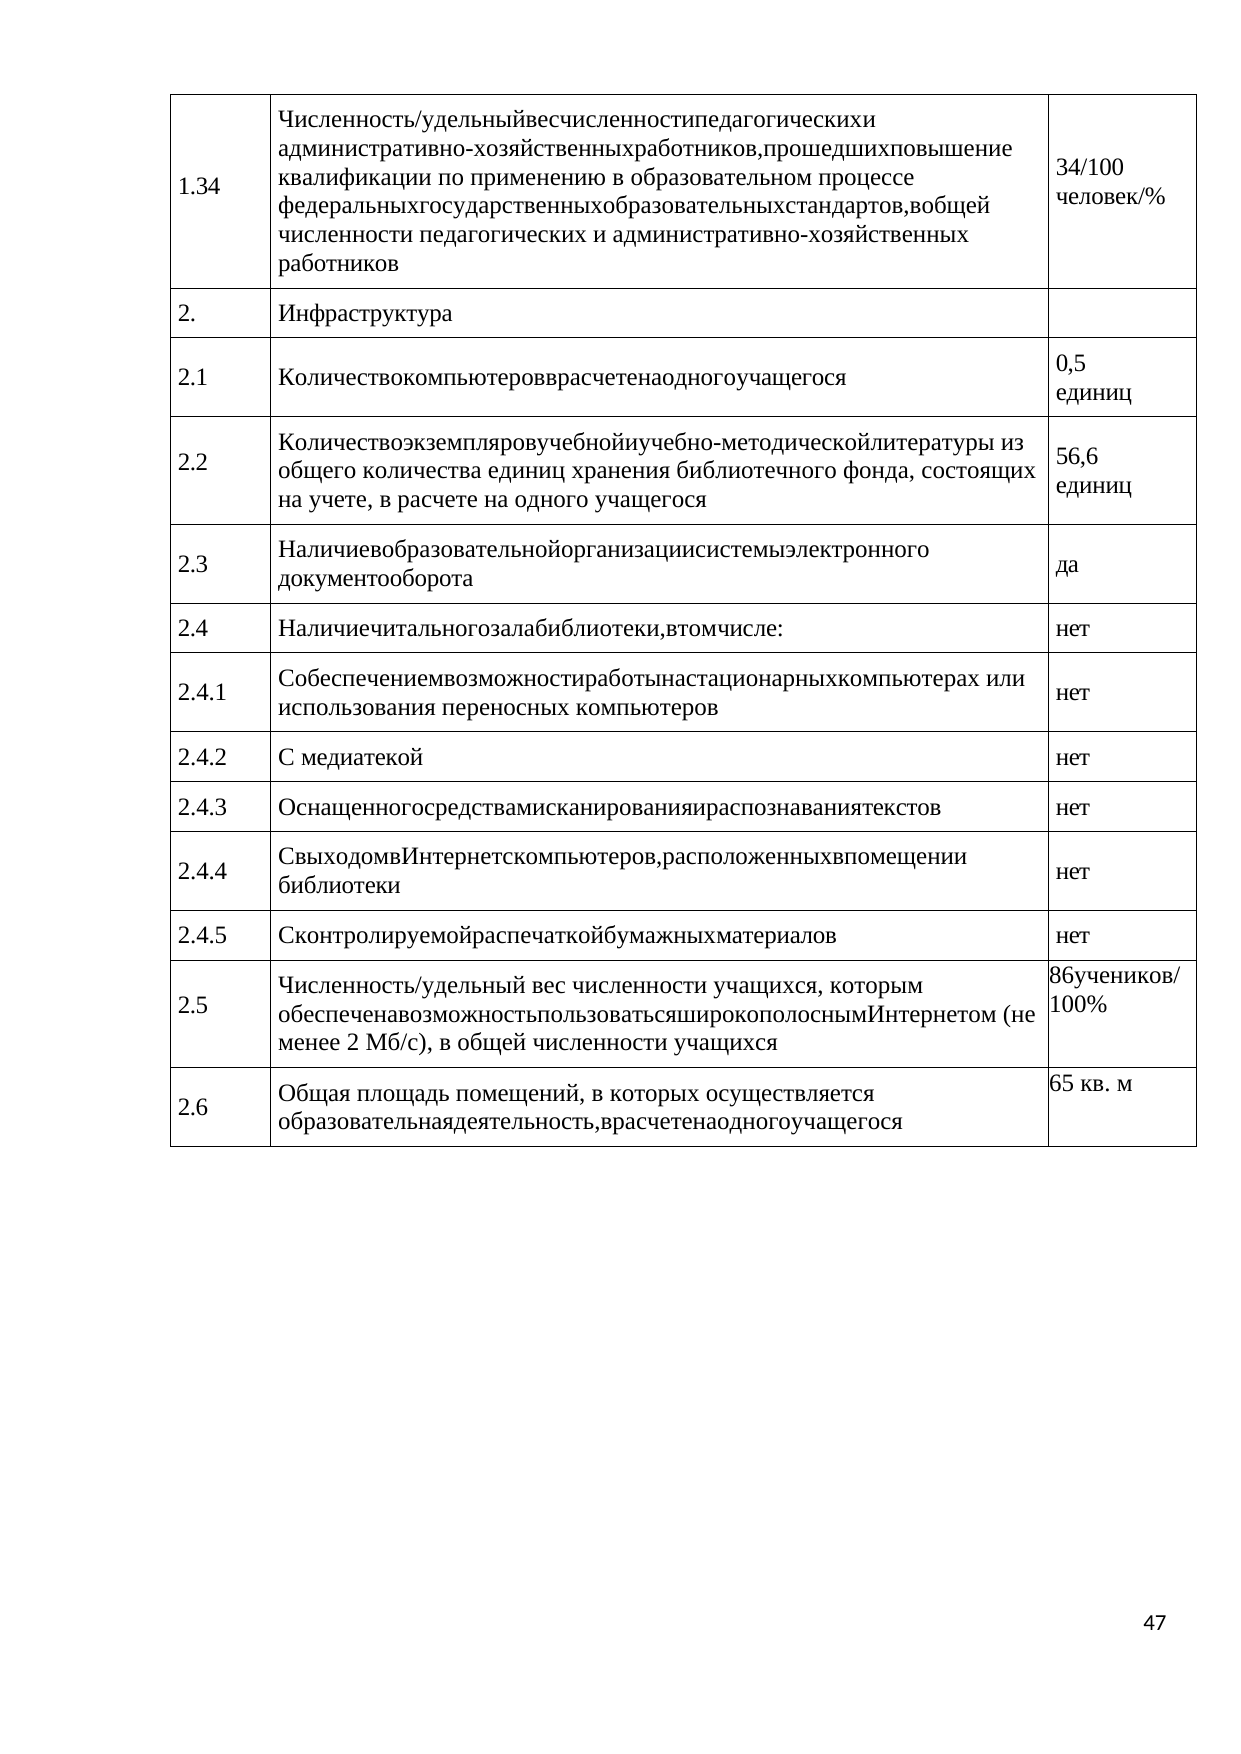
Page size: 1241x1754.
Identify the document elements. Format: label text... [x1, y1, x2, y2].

table_cell 86учеников/100% [1049, 961, 1196, 1067]
table_cell 2.4.5 [171, 911, 270, 959]
table_cell нет [1049, 782, 1196, 831]
table_cell нет [1049, 604, 1196, 652]
table_cell С медиатекой [271, 732, 1048, 781]
table_cell Общая площадь помещений, в которых осуществляется образовательнаядеятельность,врасчетенаодногоучащегося [271, 1068, 1048, 1146]
table_cell да [1049, 525, 1196, 602]
table_cell Количествоэкземпляровучебнойиучебно-методическойлитературы из общего количества единиц хранения библиотечного фонда, состоящих на учете, в расчете на одного учащегося [271, 417, 1048, 524]
table_cell нет [1049, 732, 1196, 781]
table_cell 2. [171, 289, 270, 337]
table_cell Наличиечитальногозалабиблиотеки,втомчисле: [271, 604, 1048, 652]
table_cell нет [1049, 653, 1196, 731]
table_cell 2.1 [171, 338, 270, 416]
table_cell 0,5 единиц [1049, 338, 1196, 416]
table_cell Численность/удельный вес численности учащихся, которым обеспеченавозможностьпользоватьсяширокополоснымИнтернетом (не менее 2 Мб/с), в общей численности учащихся [271, 961, 1048, 1067]
table_cell 2.3 [171, 525, 270, 602]
table_cell 2.4.3 [171, 782, 270, 831]
table_cell 65 кв. м [1049, 1068, 1196, 1146]
table_cell 2.5 [171, 961, 270, 1067]
table_cell нет [1049, 911, 1196, 959]
table_cell СвыходомвИнтернетскомпьютеров,расположенныхвпомещении библиотеки [271, 832, 1048, 910]
table_cell Численность/удельныйвесчисленностипедагогическихи административно-хозяйственныхработников,прошедшихповышение квалификации по применению в образовательном процессе федеральныхгосударственныхобразовательныхстандартов,вобщей численности педагогических и административно-хозяйственных работников [271, 95, 1048, 287]
table_cell 56,6 единиц [1049, 417, 1196, 524]
table_cell 34/100 человек/% [1049, 95, 1196, 287]
table_cell Собеспечениемвозможностиработынастационарныхкомпьютерах или использования переносных компьютеров [271, 653, 1048, 731]
table_cell нет [1049, 832, 1196, 910]
table_cell Сконтролируемойраспечаткойбумажныхматериалов [271, 911, 1048, 959]
table_cell Наличиевобразовательнойорганизациисистемыэлектронного документооборота [271, 525, 1048, 602]
table_cell 2.4.4 [171, 832, 270, 910]
table_cell [1049, 289, 1196, 337]
table_cell 1.34 [171, 95, 270, 287]
table_cell 2.4.1 [171, 653, 270, 731]
table_cell 2.6 [171, 1068, 270, 1146]
table_cell 2.4 [171, 604, 270, 652]
table_cell Количествокомпьютеровврасчетенаодногоучащегося [271, 338, 1048, 416]
table_cell Инфраструктура [271, 289, 1048, 337]
table_cell 2.2 [171, 417, 270, 524]
table_cell 2.4.2 [171, 732, 270, 781]
table_cell Оснащенногосредствамисканированияираспознаваниятекстов [271, 782, 1048, 831]
